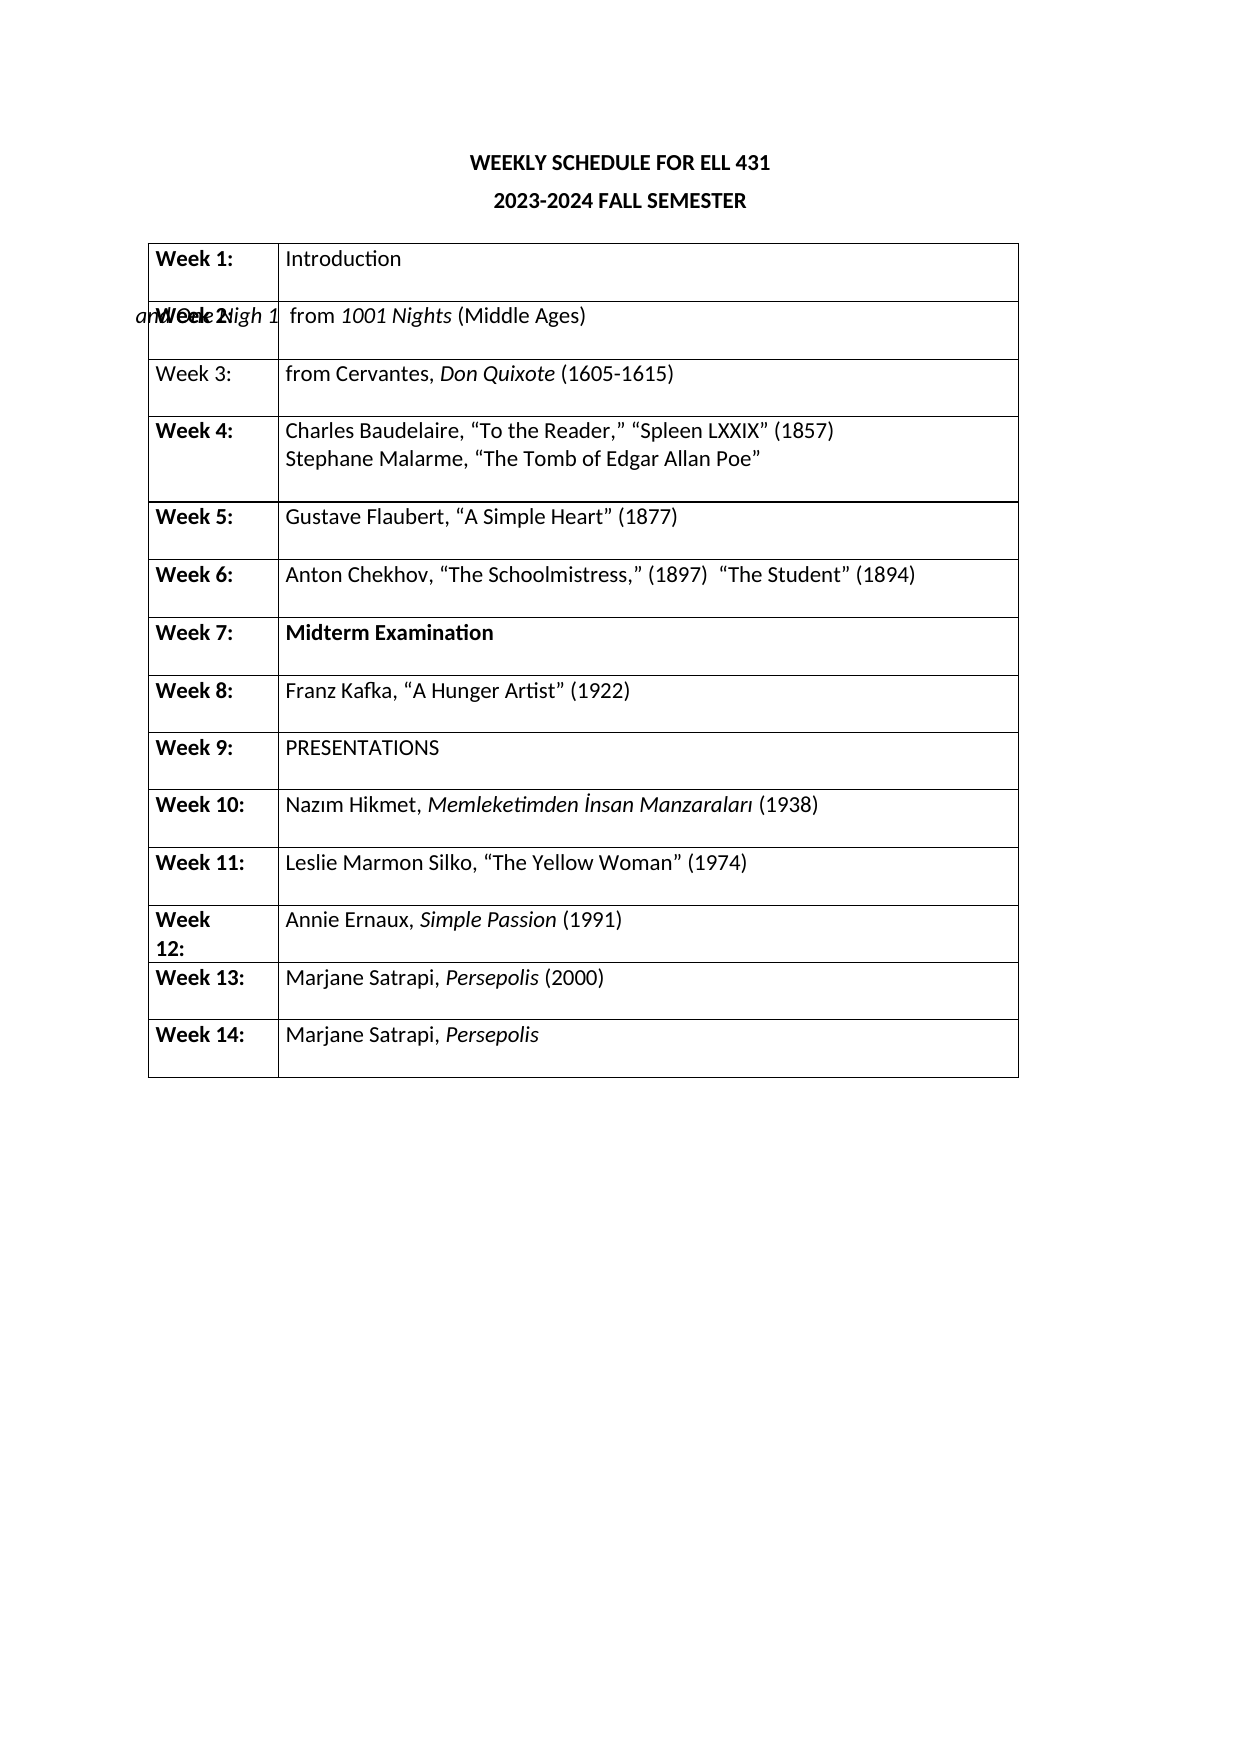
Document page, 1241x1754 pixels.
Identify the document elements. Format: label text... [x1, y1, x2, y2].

table_cell Week 14: [149, 1020, 278, 1077]
table_cell Marjane Satrapi, Persepolis (2000) [279, 963, 1018, 1019]
table_cell Week 12: [149, 906, 278, 962]
table_cell Midterm Examination [279, 618, 1018, 675]
table_cell PRESENTATIONS [279, 733, 1018, 789]
table_cell Charles Baudelaire, “To the Reader,” “Spleen LXXIX” (1857) Stephane Malarme, “The Tomb of Edgar Allan Poe” [279, 417, 1018, 501]
table_cell Nazım Hikmet, Memleketimden İnsan Manzaraları (1938) [279, 790, 1018, 847]
table_cell Week 5: [149, 503, 278, 559]
table_cell and One Nigh 1 from 1001 Nights (Middle Ages) [279, 302, 1018, 358]
table_cell Week 8: [149, 676, 278, 732]
table_cell Week 11: [149, 848, 278, 904]
text WEEKLY SCHEDULE FOR ELL 431 [148, 148, 1093, 176]
table_cell Gustave Flaubert, “A Simple Heart” (1877) [279, 503, 1018, 559]
table_cell Annie Ernaux, Simple Passion (1991) [279, 906, 1018, 962]
table_cell Anton Chekhov, “The Schoolmistress,” (1897) “The Student” (1894) [279, 560, 1018, 617]
text 2023-2024 FALL SEMESTER [148, 186, 1093, 214]
table_cell Marjane Satrapi, Persepolis [279, 1020, 1018, 1077]
table_cell Franz Kafka, “A Hunger Artist” (1922) [279, 676, 1018, 732]
table_cell Week 2: [149, 302, 278, 358]
table_cell Week 13: [149, 963, 278, 1019]
table_cell Week 6: [149, 560, 278, 617]
table_cell Week 7: [149, 618, 278, 675]
table_cell Week 10: [149, 790, 278, 847]
table_cell Week 9: [149, 733, 278, 789]
table_cell from Cervantes, Don Quixote (1605-1615) [279, 360, 1018, 416]
table_header Week 1: [149, 244, 278, 301]
table_cell Week 4: [149, 417, 278, 501]
table_cell Week 3: [149, 360, 278, 416]
table_header Introduction [279, 244, 1018, 301]
table_cell Leslie Marmon Silko, “The Yellow Woman” (1974) [279, 848, 1018, 904]
